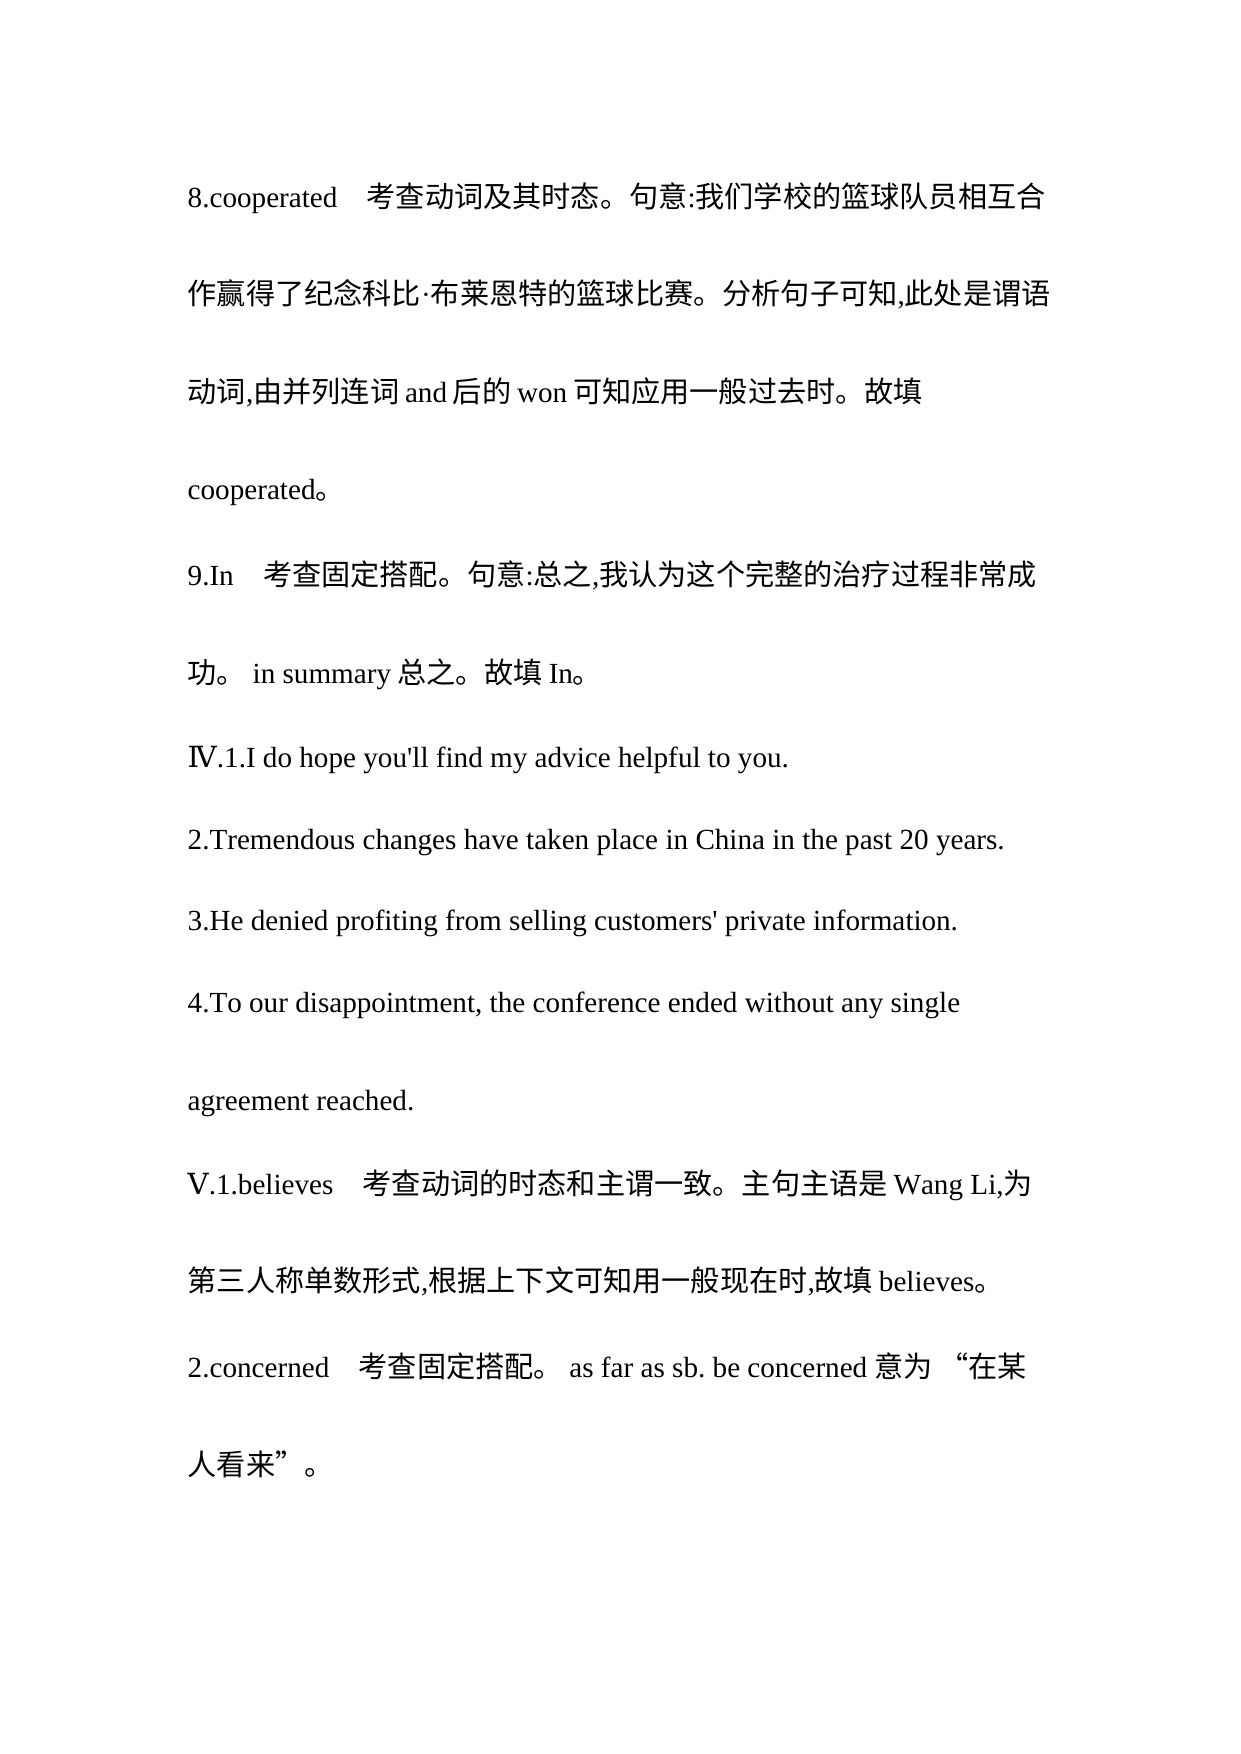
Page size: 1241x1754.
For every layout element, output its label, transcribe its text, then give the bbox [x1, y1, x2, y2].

text 2.Tremendous changes have taken place in China in the past 20 years. [187, 806, 1053, 871]
text 3.He denied profiting from selling customers' private information. [187, 888, 1053, 953]
text 2.concerned 考查固定搭配。 as far as sb. be concerned 意为 “在某人看来”。 [187, 1332, 1053, 1495]
text 8.cooperated 考查动词及其时态。句意:我们学校的篮球队员相互合作赢得了纪念科比·布莱恩特的篮球比赛。分析句子可知,此处是谓语动词,由并列连词and后的won可知应用一般过去时。故填cooperated。 [187, 162, 1053, 519]
text Ⅴ.1.believes 考查动词的时态和主谓一致。主句主语是Wang Li,为第三人称单数形式,根据上下文可知用一般现在时,故填believes。 [187, 1149, 1053, 1311]
text 4.To our disappointment, the conference ended without any single agreement reached. [187, 969, 1053, 1132]
text Ⅳ.1.I do hope you'll find my advice helpful to you. [187, 724, 1053, 789]
text 9.In 考查固定搭配。句意:总之,我认为这个完整的治疗过程非常成功。 in summary总之。故填In。 [187, 541, 1053, 703]
